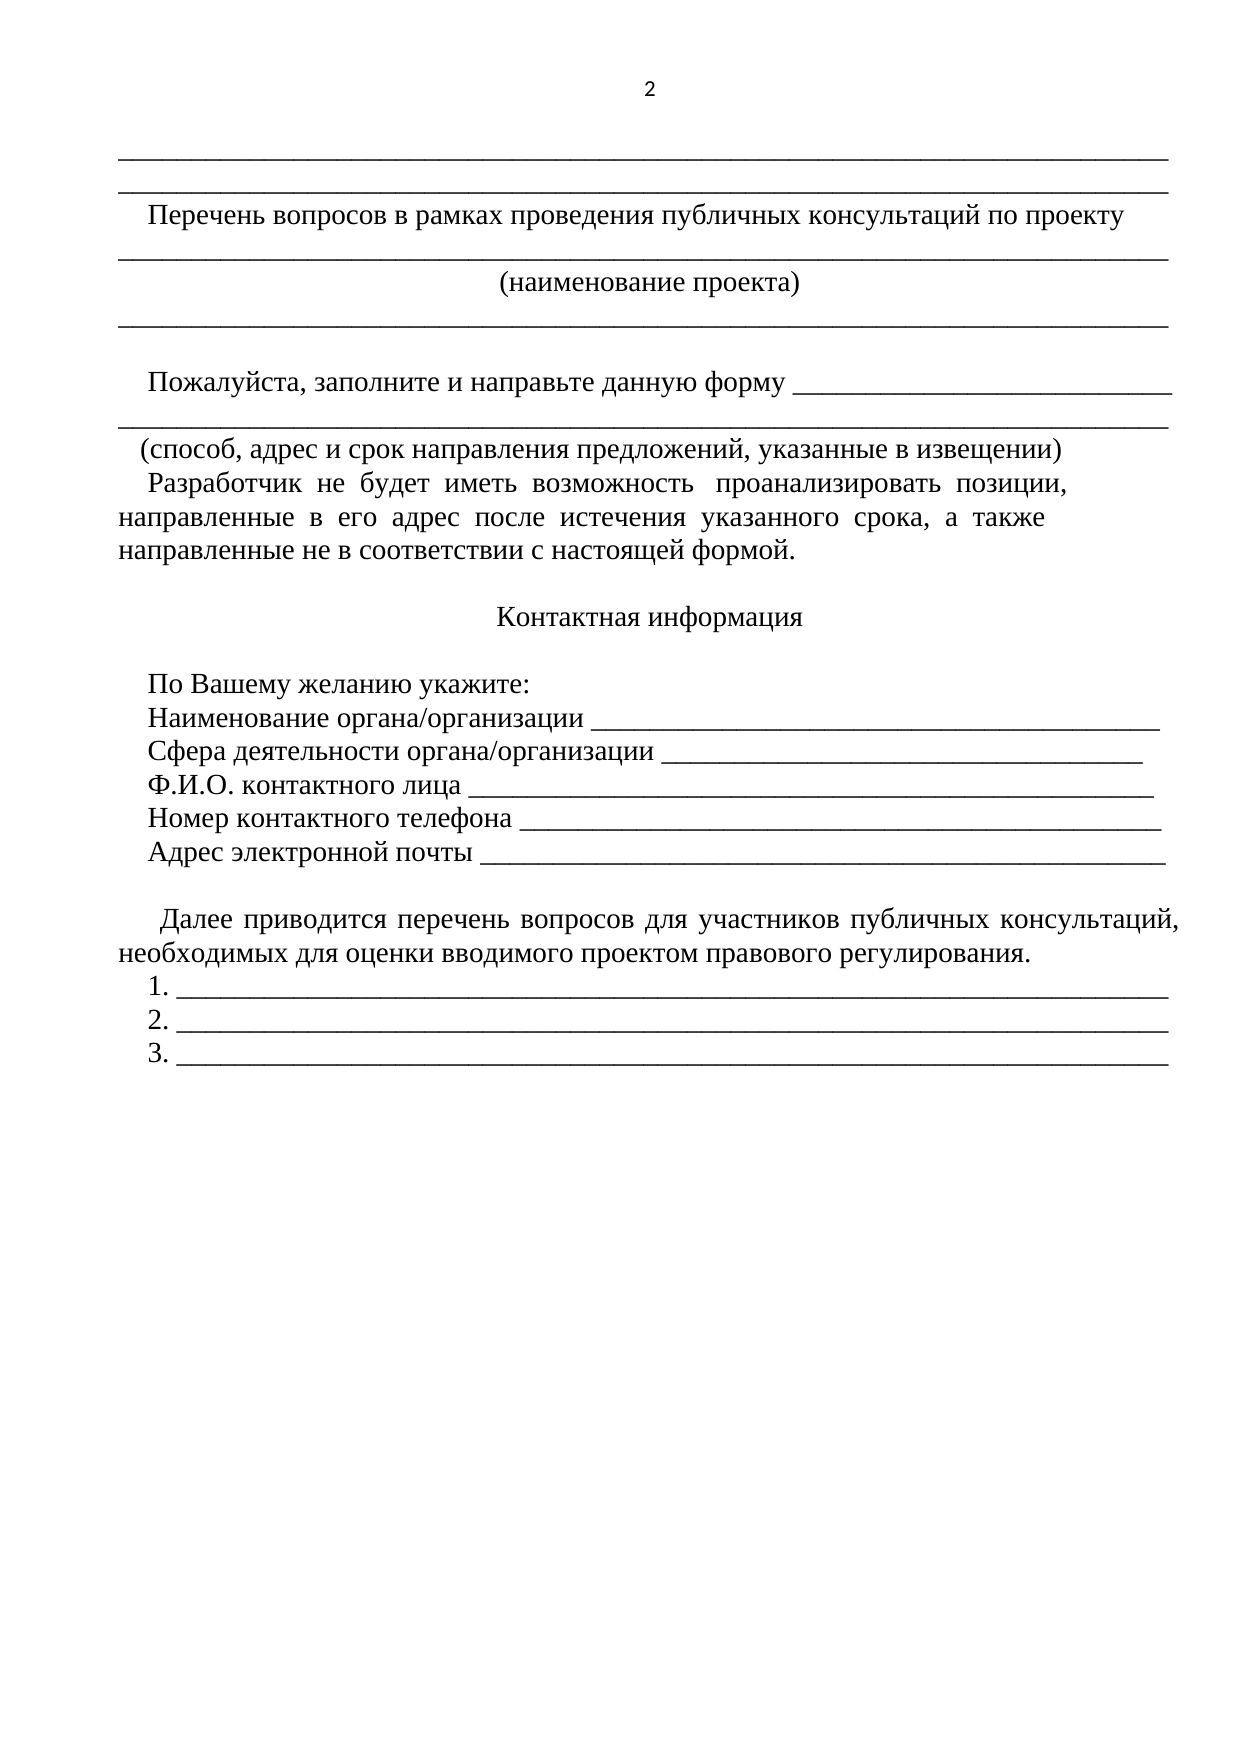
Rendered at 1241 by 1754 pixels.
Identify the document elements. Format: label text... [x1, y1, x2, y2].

text Перечень вопросов в рамках проведения публичных консультаций по проекту [118, 197, 1181, 230]
text Далее приводится перечень вопросов для участников публичных консультаций, необходимых для оценки вводимого проектом правового регулирования. [118, 901, 1181, 968]
text ________________________________________________________________________ [118, 398, 1181, 432]
text Пожалуйста, заполните и направьте данную форму __________________________ [118, 364, 1181, 398]
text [118, 163, 1181, 197]
text 3. ____________________________________________________________________ [118, 1035, 1181, 1069]
text направленные не в соответствии с настоящей формой. [118, 532, 1181, 566]
text (способ, адрес и срок направления предложений, указанные в извещении) [118, 432, 1181, 465]
text Сфера деятельности органа/организации _________________________________ [118, 733, 1181, 767]
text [118, 130, 1181, 163]
text Адрес электронной почты _______________________________________________ [118, 834, 1181, 868]
text Разработчик не будет иметь возможность проанализировать позиции, [118, 465, 1181, 499]
text Ф.И.О. контактного лица _______________________________________________ [118, 767, 1181, 801]
text ________________________________________________________________________ [118, 230, 1181, 264]
text (наименование проекта) [118, 264, 1181, 297]
text Наименование органа/организации _______________________________________ [118, 700, 1181, 733]
text направленные в его адрес после истечения указанного срока, а также [118, 499, 1181, 532]
text 2. ____________________________________________________________________ [118, 1002, 1181, 1035]
text Контактная информация [118, 599, 1181, 633]
text ________________________________________________________________________ [118, 297, 1181, 331]
text Номер контактного телефона ____________________________________________ [118, 801, 1181, 834]
text 1. ____________________________________________________________________ [118, 968, 1181, 1002]
text По Вашему желанию укажите: [118, 666, 1181, 700]
